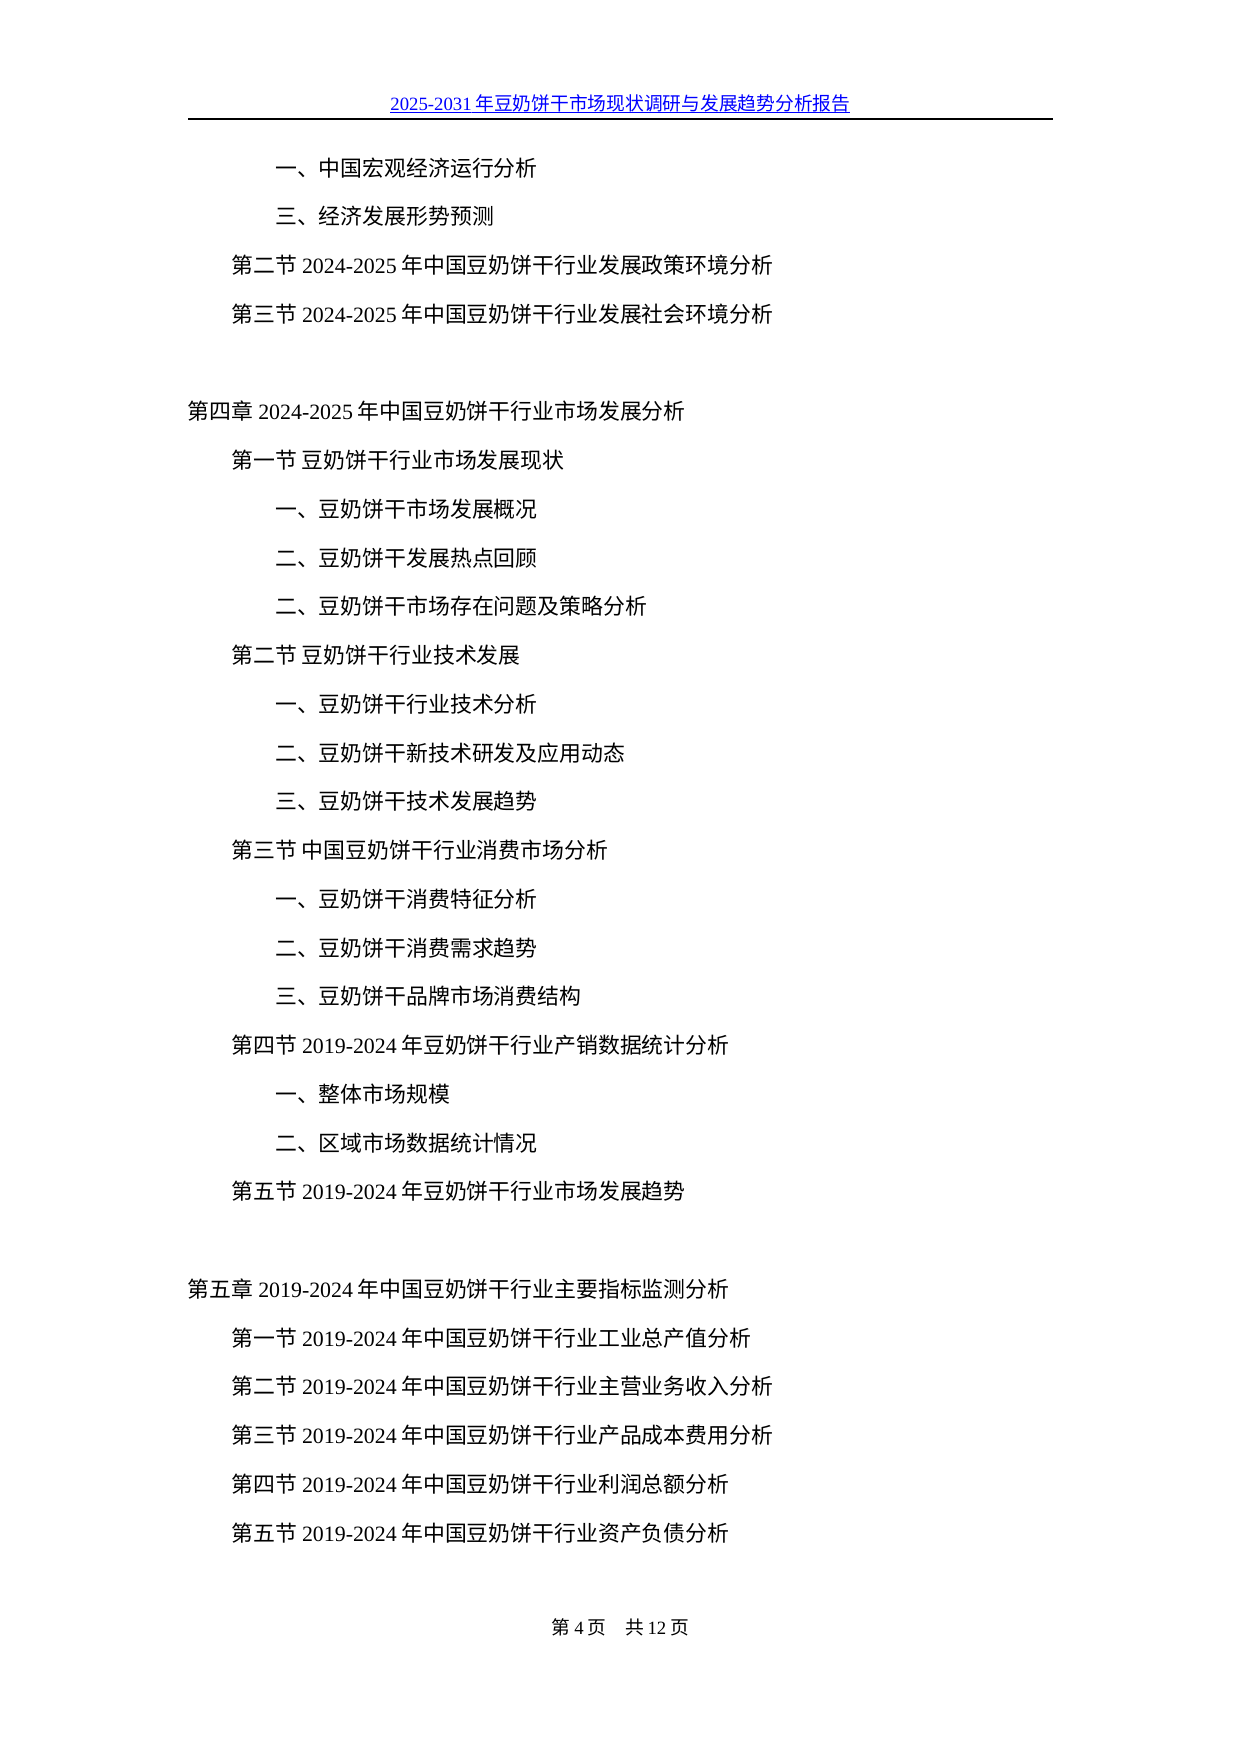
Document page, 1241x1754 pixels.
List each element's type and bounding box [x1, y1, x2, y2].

text [187, 150, 1053, 1548]
